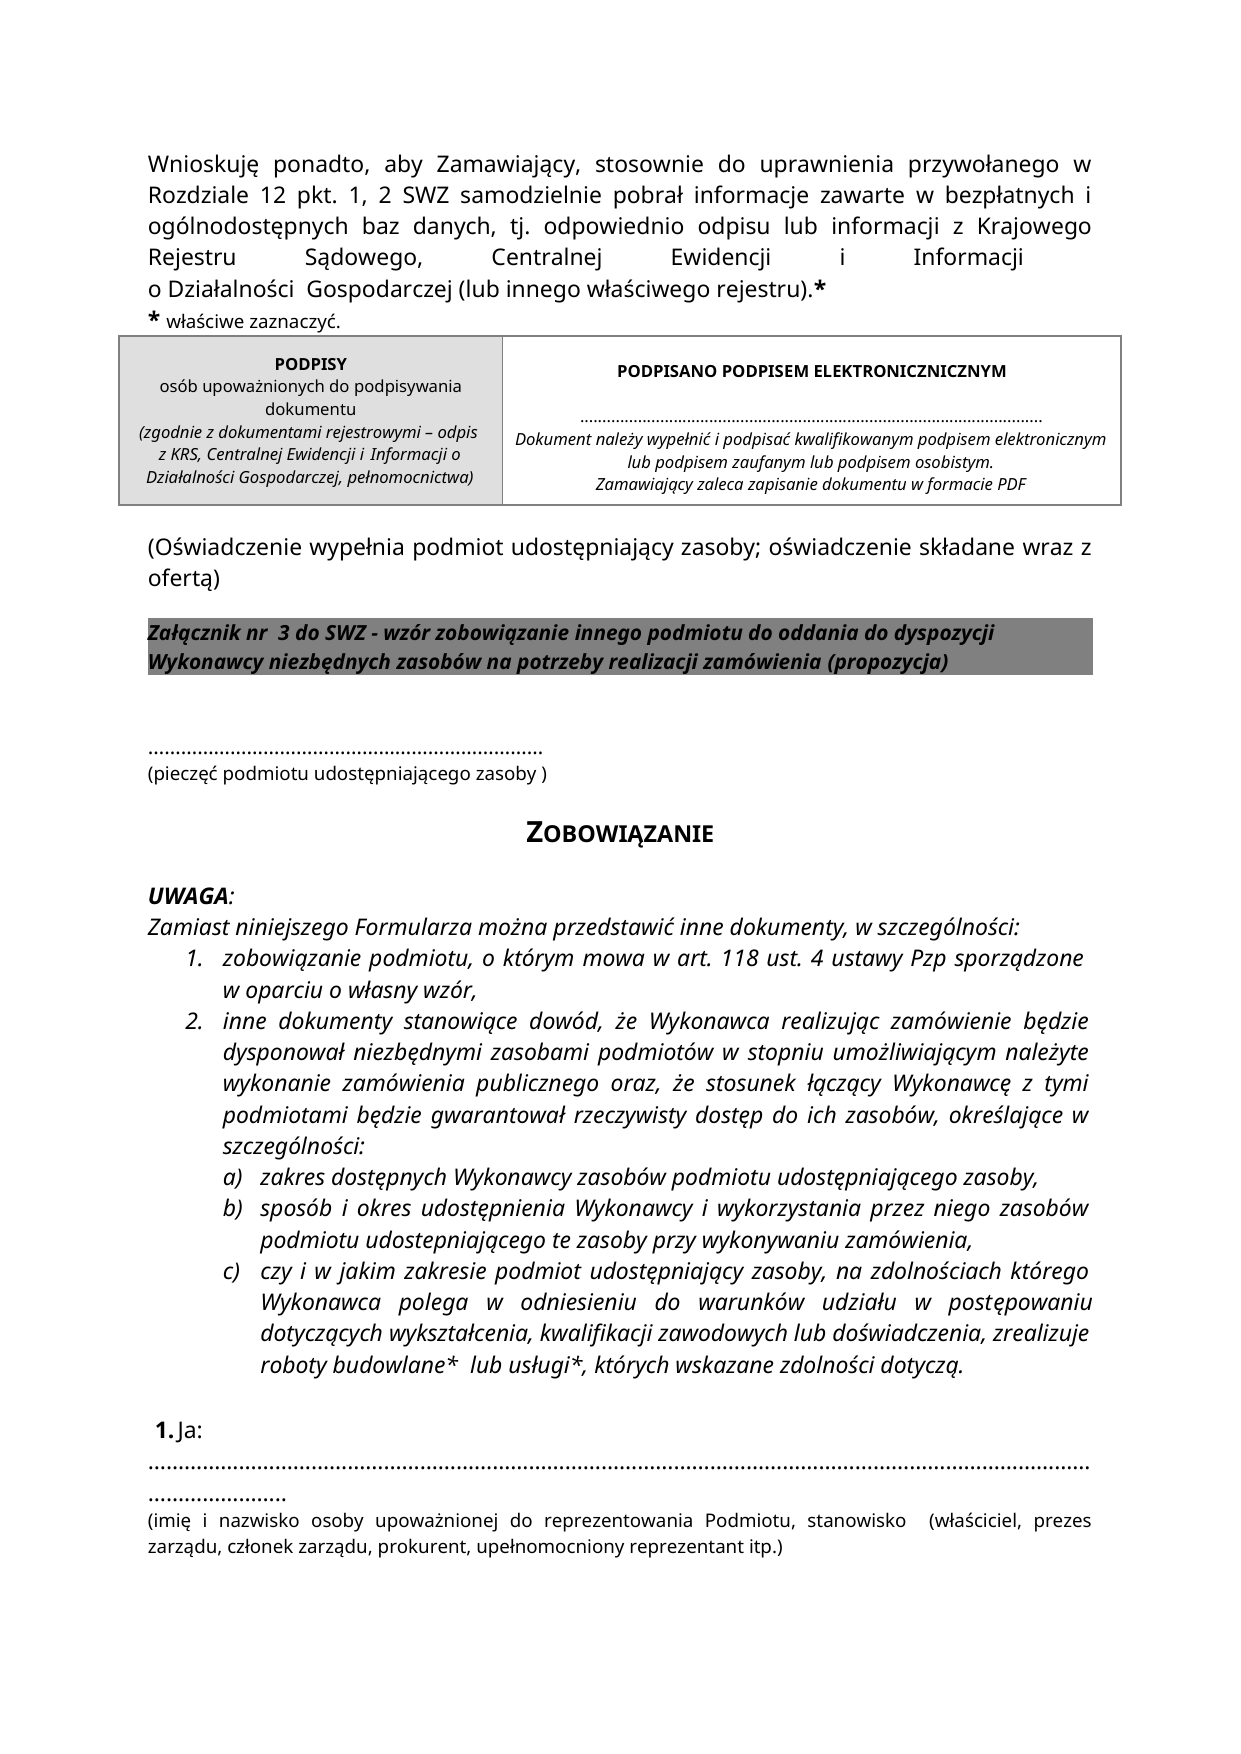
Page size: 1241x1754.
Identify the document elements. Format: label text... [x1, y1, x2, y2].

text Załącznik nr 3 do SWZ - wzór zobowiązanie innego podmiotu do oddania do dyspozycji Wykonawcy niezbędnych zasobów na potrzeby realizacji zamówienia (propozycja) [148, 618, 1093, 675]
list zakres dostępnych Wykonawcy zasobów podmiotu udostępniającego zasoby, [223, 1161, 1093, 1192]
list zobowiązanie podmiotu, o którym mowa w art. 118 ust. 4 ustawy Pzp sporządzone w oparciu o własny wzór, [185, 942, 1093, 1005]
text UWAGA: [148, 880, 1093, 911]
text (imię i nazwisko osoby upoważnionej do reprezentowania Podmiotu, stanowisko (właściciel, prezes zarządu, członek zarządu, prokurent, upełnomocniony reprezentant itp.) [148, 1508, 1093, 1559]
text Zamiast niniejszego Formularza można przedstawić inne dokumenty, w szczególności: [148, 911, 1093, 942]
text Wnioskuję ponadto, aby Zamawiający, stosownie do uprawnienia przywołanego w Rozdziale 12 pkt. 1, 2 SWZ samodzielnie pobrał informacje zawarte w bezpłatnych i ogólnodostępnych baz danych, tj. odpowiednio odpisu lub informacji z Krajowego Rejestru Sądowego, Centralnej Ewidencji i Informacji o Działalności Gospodarczej (lub innego właściwego rejestru).* [148, 148, 1093, 304]
text (Oświadczenie wypełnia podmiot udostępniający zasoby; oświadczenie składane wraz z ofertą) [148, 531, 1093, 593]
list czy i w jakim zakresie podmiot udostępniający zasoby, na zdolnościach którego Wykonawca polega w odniesieniu do warunków udziału w postępowaniu dotyczących wykształcenia, kwalifikacji zawodowych lub doświadczenia, zrealizuje roboty budowlane* lub usługi*, których wskazane zdolności dotyczą. [223, 1255, 1093, 1380]
list inne dokumenty stanowiące dowód, że Wykonawca realizując zamówienie będzie dysponował niezbędnymi zasobami podmiotów w stopniu umożliwiającym należyte wykonanie zamówienia publicznego oraz, że stosunek łączący Wykonawcę z tymi podmiotami będzie gwarantował rzeczywisty dostęp do ich zasobów, określające w szczególności: [185, 1005, 1093, 1161]
text Zobowiązanie [148, 812, 1093, 851]
list Ja: [154, 1414, 1093, 1445]
table_header PODPISY osób upoważnionych do podpisywania dokumentu (zgodnie z dokumentami rejestrowymi – odpis z KRS, Centralnej Ewidencji i Informacji o Działalności Gospodarczej, pełnomocnictwa) [120, 337, 502, 504]
list sposób i okres udostępnienia Wykonawcy i wykorzystania przez niego zasobów podmiotu udostepniającego te zasoby przy wykonywaniu zamówienia, [223, 1192, 1093, 1255]
text …………………………………………………………………………………………………………………………………………………………….. [148, 1445, 1093, 1508]
table_header PODPISANO PODPISEM ELEKTRONICZNICZNYM ........................................................................................................ Dokument należy wypełnić i podpisać kwalifikowanym podpisem elektronicznym lub podpisem zaufanym lub podpisem osobistym. Zamawiający zaleca zapisanie dokumentu w formacie PDF [503, 337, 1120, 504]
text * właściwe zaznaczyć. [148, 304, 1093, 335]
text ……………………………………………………………… (pieczęć podmiotu udostępniającego zasoby ) [148, 732, 1093, 786]
